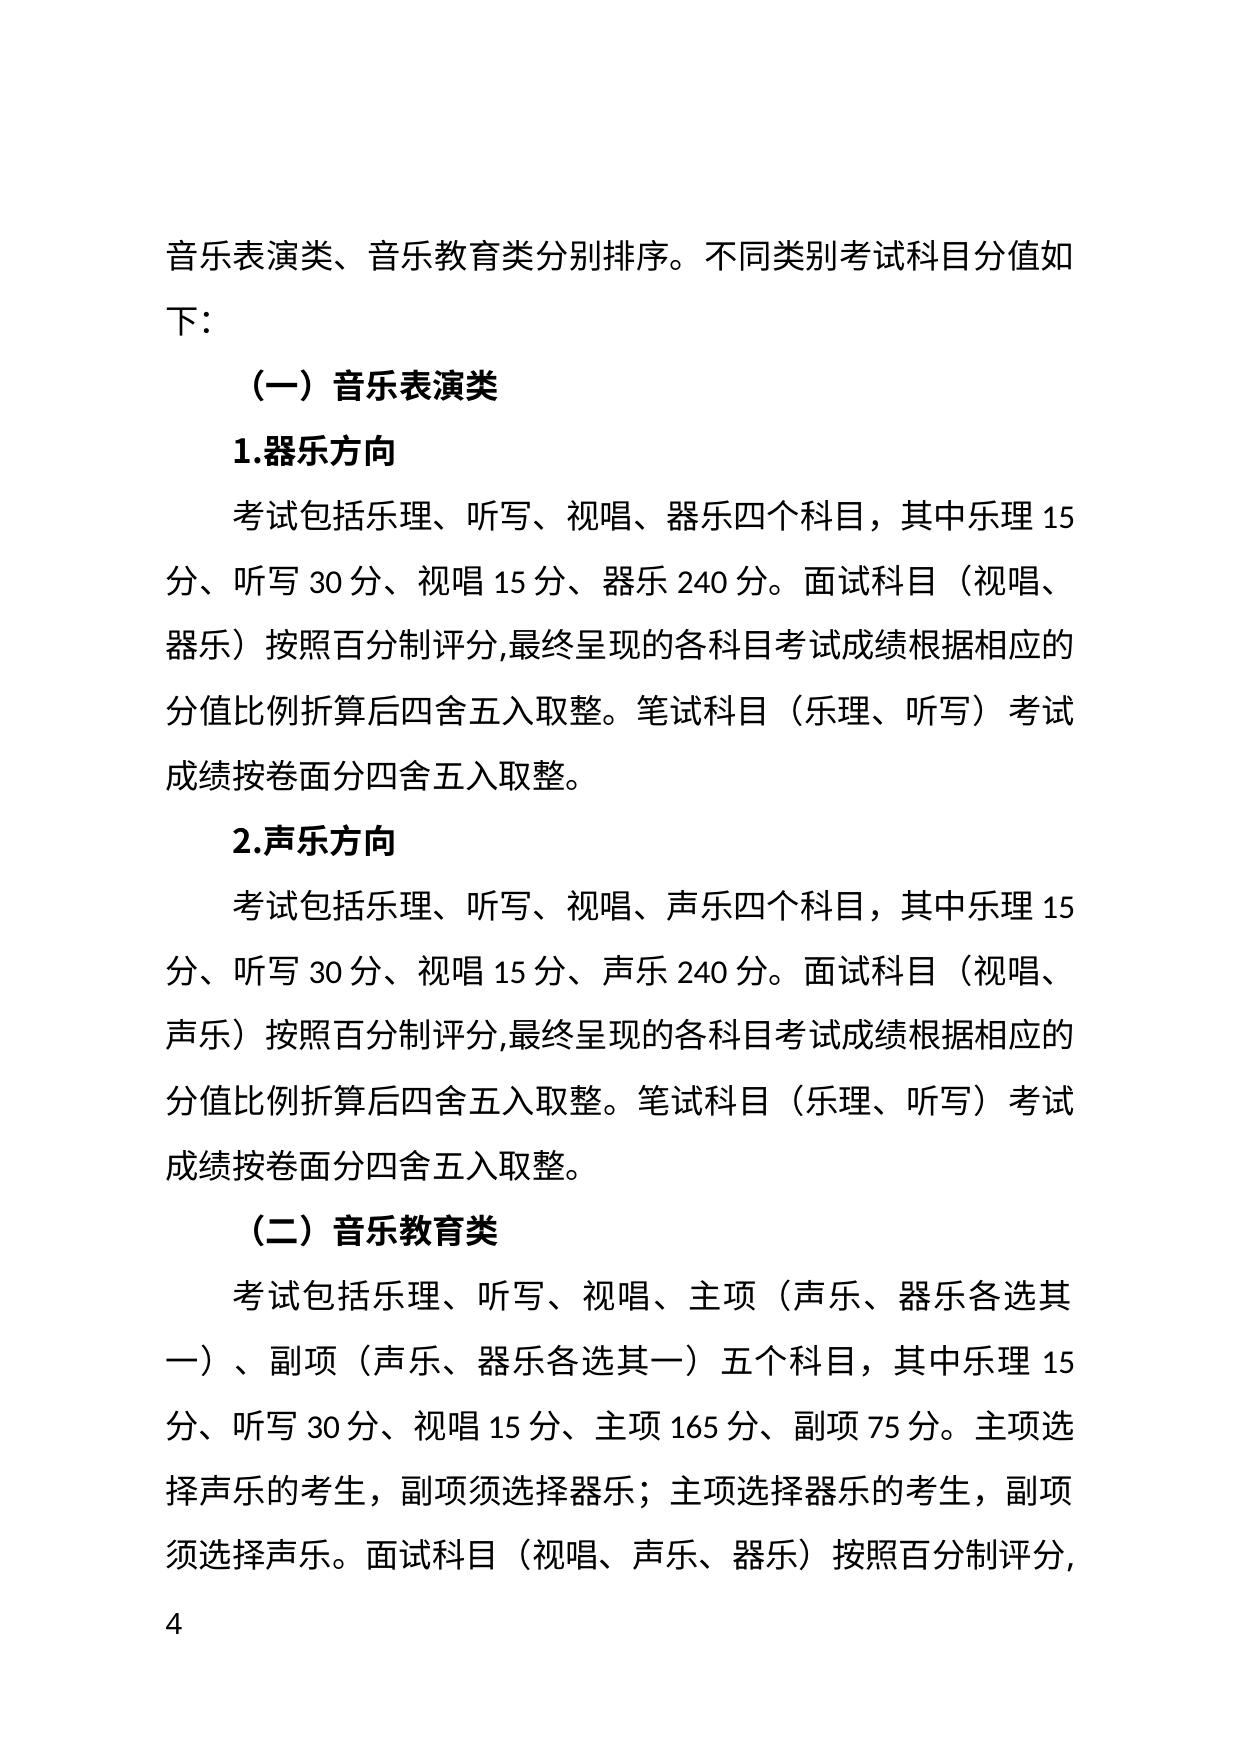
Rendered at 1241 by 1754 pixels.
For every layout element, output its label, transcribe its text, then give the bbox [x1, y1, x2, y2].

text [165, 221, 1075, 351]
text （一）音乐表演类 [165, 351, 1075, 416]
text 1.器乐方向 [165, 416, 1075, 481]
text 2.声乐方向 [165, 806, 1075, 871]
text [165, 1261, 1075, 1586]
text （二）音乐教育类 [165, 1196, 1075, 1261]
text 考试包括乐理、听写、视唱、器乐四个科目，其中乐理15分、听写30分、视唱15分、器乐240分。面试科目（视唱、器乐）按照百分制评分,最终呈现的各科目考试成绩根据相应的分值比例折算后四舍五入取整。笔试科目（乐理、听写）考试成绩按卷面分四舍五入取整。 [165, 481, 1075, 806]
text 考试包括乐理、听写、视唱、声乐四个科目，其中乐理15分、听写30分、视唱15分、声乐240分。面试科目（视唱、声乐）按照百分制评分,最终呈现的各科目考试成绩根据相应的分值比例折算后四舍五入取整。笔试科目（乐理、听写）考试成绩按卷面分四舍五入取整。 [165, 871, 1075, 1196]
